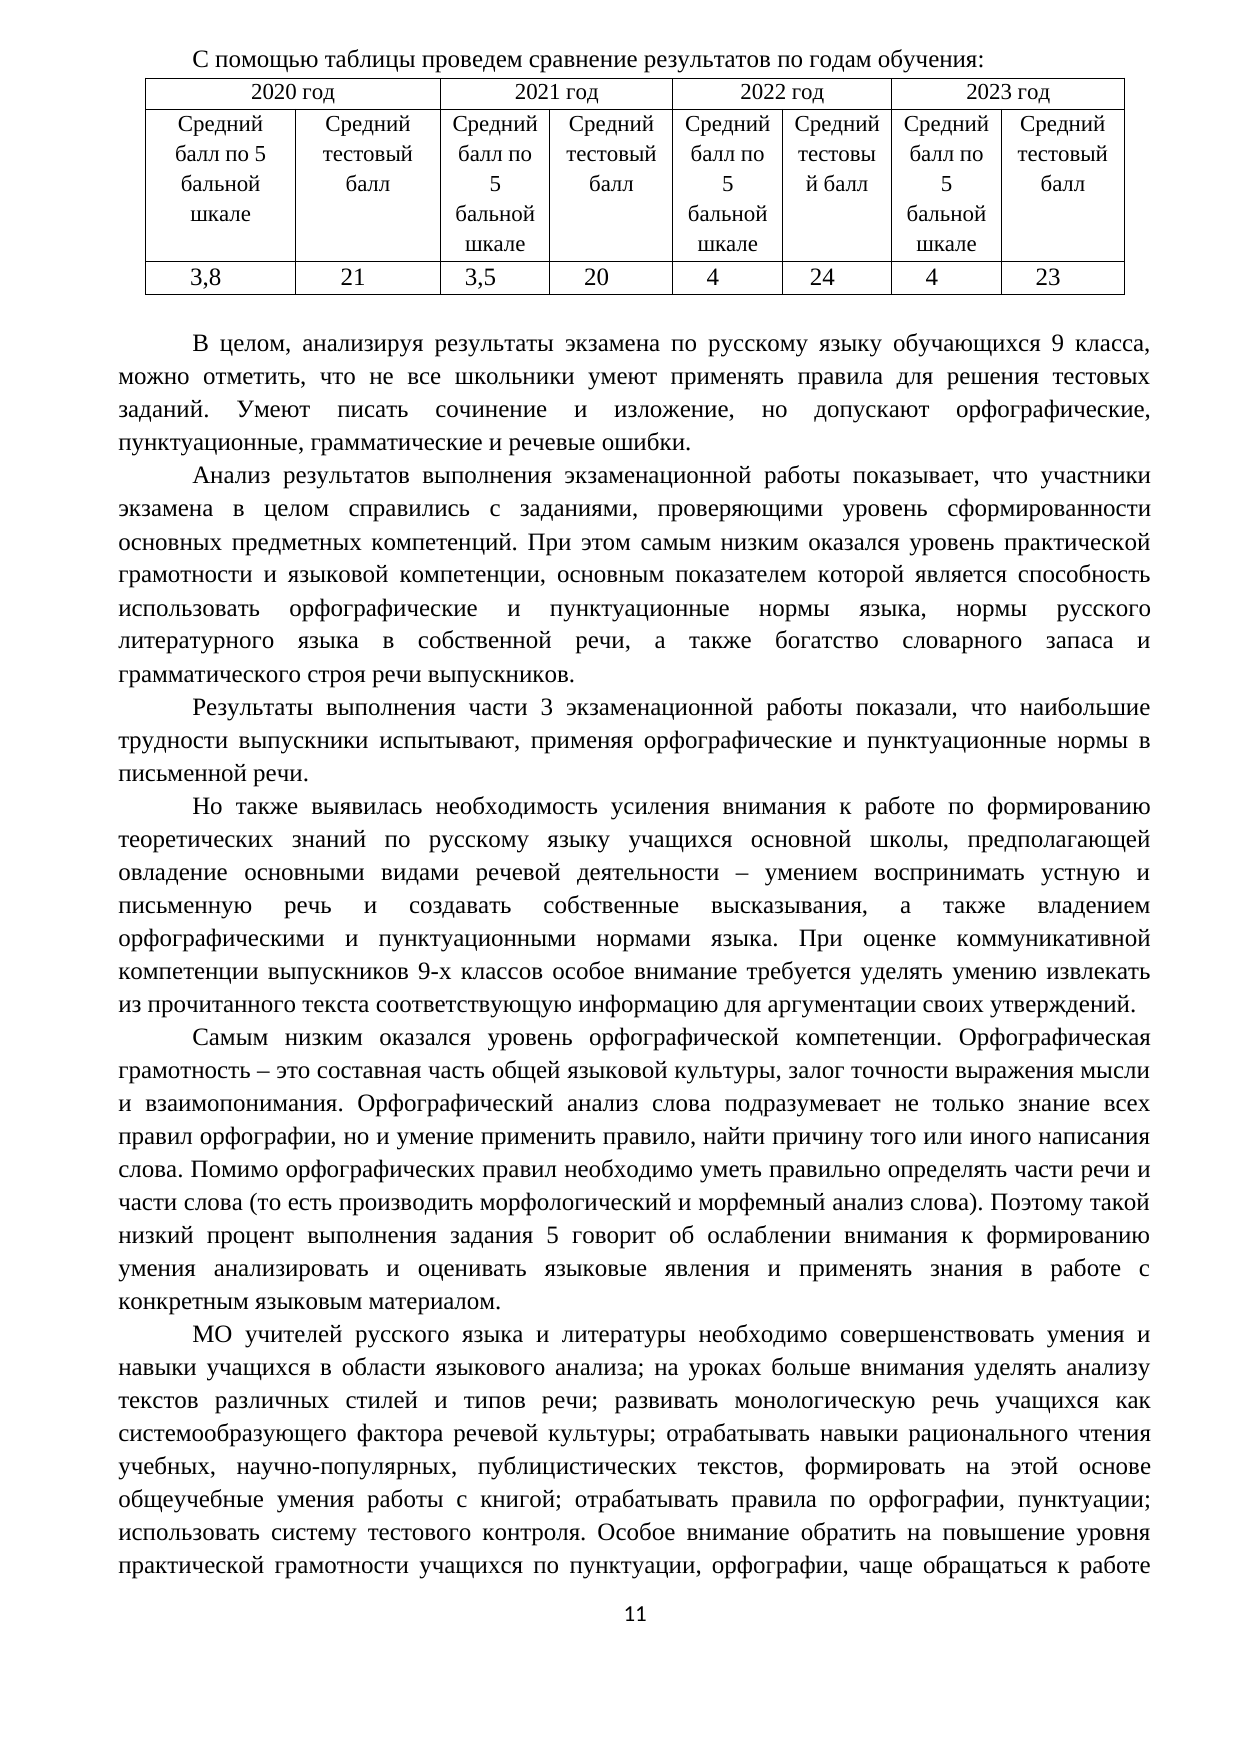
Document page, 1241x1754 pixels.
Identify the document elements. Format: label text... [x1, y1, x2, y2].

table_cell 21 [296, 262, 440, 294]
table_cell 24 [783, 262, 891, 294]
table_cell 3,8 [146, 262, 295, 294]
table_header 2021 год [441, 79, 672, 109]
text Анализ результатов выполнения экзаменационной работы показывает, что участники экзамена в целом справились с заданиями, проверяющими уровень сформированности основных предметных компетенций. При этом самым низким оказался уровень практической грамотности и языковой компетенции, основным показателем которой является способность использовать орфографические и пунктуационные нормы языка, нормы русского литературного языка в собственной речи, а также богатство словарного запаса и грамматического строя речи выпускников. [118, 461, 1152, 687]
table_header 2022 год [673, 79, 891, 109]
table_cell Средний тестовый балл [1002, 110, 1124, 261]
table_cell Средний балл по 5 бальной шкале [673, 110, 782, 261]
table_header 2020 год [146, 79, 440, 109]
table_cell 4 [673, 262, 782, 294]
table_cell Средний тестовый балл [296, 110, 440, 261]
text Но также выявилась необходимость усиления внимания к работе по формированию теоретических знаний по русскому языку учащихся основной школы, предполагающей овладение основными видами речевой деятельности – умением воспринимать устную и письменную речь и создавать собственные высказывания, а также владением орфографическими и пунктуационными нормами языка. При оценке коммуникативной компетенции выпускников 9-х классов особое внимание требуется уделять умению извлекать из прочитанного текста соответствующую информацию для аргументации своих утверждений. [118, 791, 1152, 1018]
table_cell Средний балл по 5 бальной шкале [441, 110, 549, 261]
table_cell 23 [1002, 262, 1124, 294]
table_cell Средний тестовый балл [783, 110, 891, 261]
table_header 2023 год [892, 79, 1124, 109]
table_cell 4 [892, 262, 1001, 294]
table_cell 3,5 [441, 262, 549, 294]
table_cell 20 [550, 262, 672, 294]
text С помощью таблицы проведем сравнение результатов по годам обучения: [118, 44, 1152, 73]
table_cell Средний балл по 5 бальной шкале [146, 110, 295, 261]
text Самым низким оказался уровень орфографической компетенции. Орфографическая грамотность – это составная часть общей языковой культуры, залог точности выражения мысли и взаимопонимания. Орфографический анализ слова подразумевает не только знание всех правил орфографии, но и умение применить правило, найти причину того или иного написания слова. Помимо орфографических правил необходимо уметь правильно определять части речи и части слова (то есть производить морфологический и морфемный анализ слова). Поэтому такой низкий процент выполнения задания 5 говорит об ослаблении внимания к формированию умения анализировать и оценивать языковые явления и применять знания в работе с конкретным языковым материалом. [118, 1022, 1152, 1315]
table_cell Средний балл по 5 бальной шкале [892, 110, 1001, 261]
text В целом, анализируя результаты экзамена по русскому языку обучающихся 9 класса, можно отметить, что не все школьники умеют применять правила для решения тестовых заданий. Умеют писать сочинение и изложение, но допускают орфографические, пунктуационные, грамматические и речевые ошибки. [118, 328, 1152, 456]
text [118, 1319, 1152, 1579]
text Результаты выполнения части 3 экзаменационной работы показали, что наибольшие трудности выпускники испытывают, применяя орфографические и пунктуационные нормы в письменной речи. [118, 692, 1152, 786]
table_cell Средний тестовый балл [550, 110, 672, 261]
